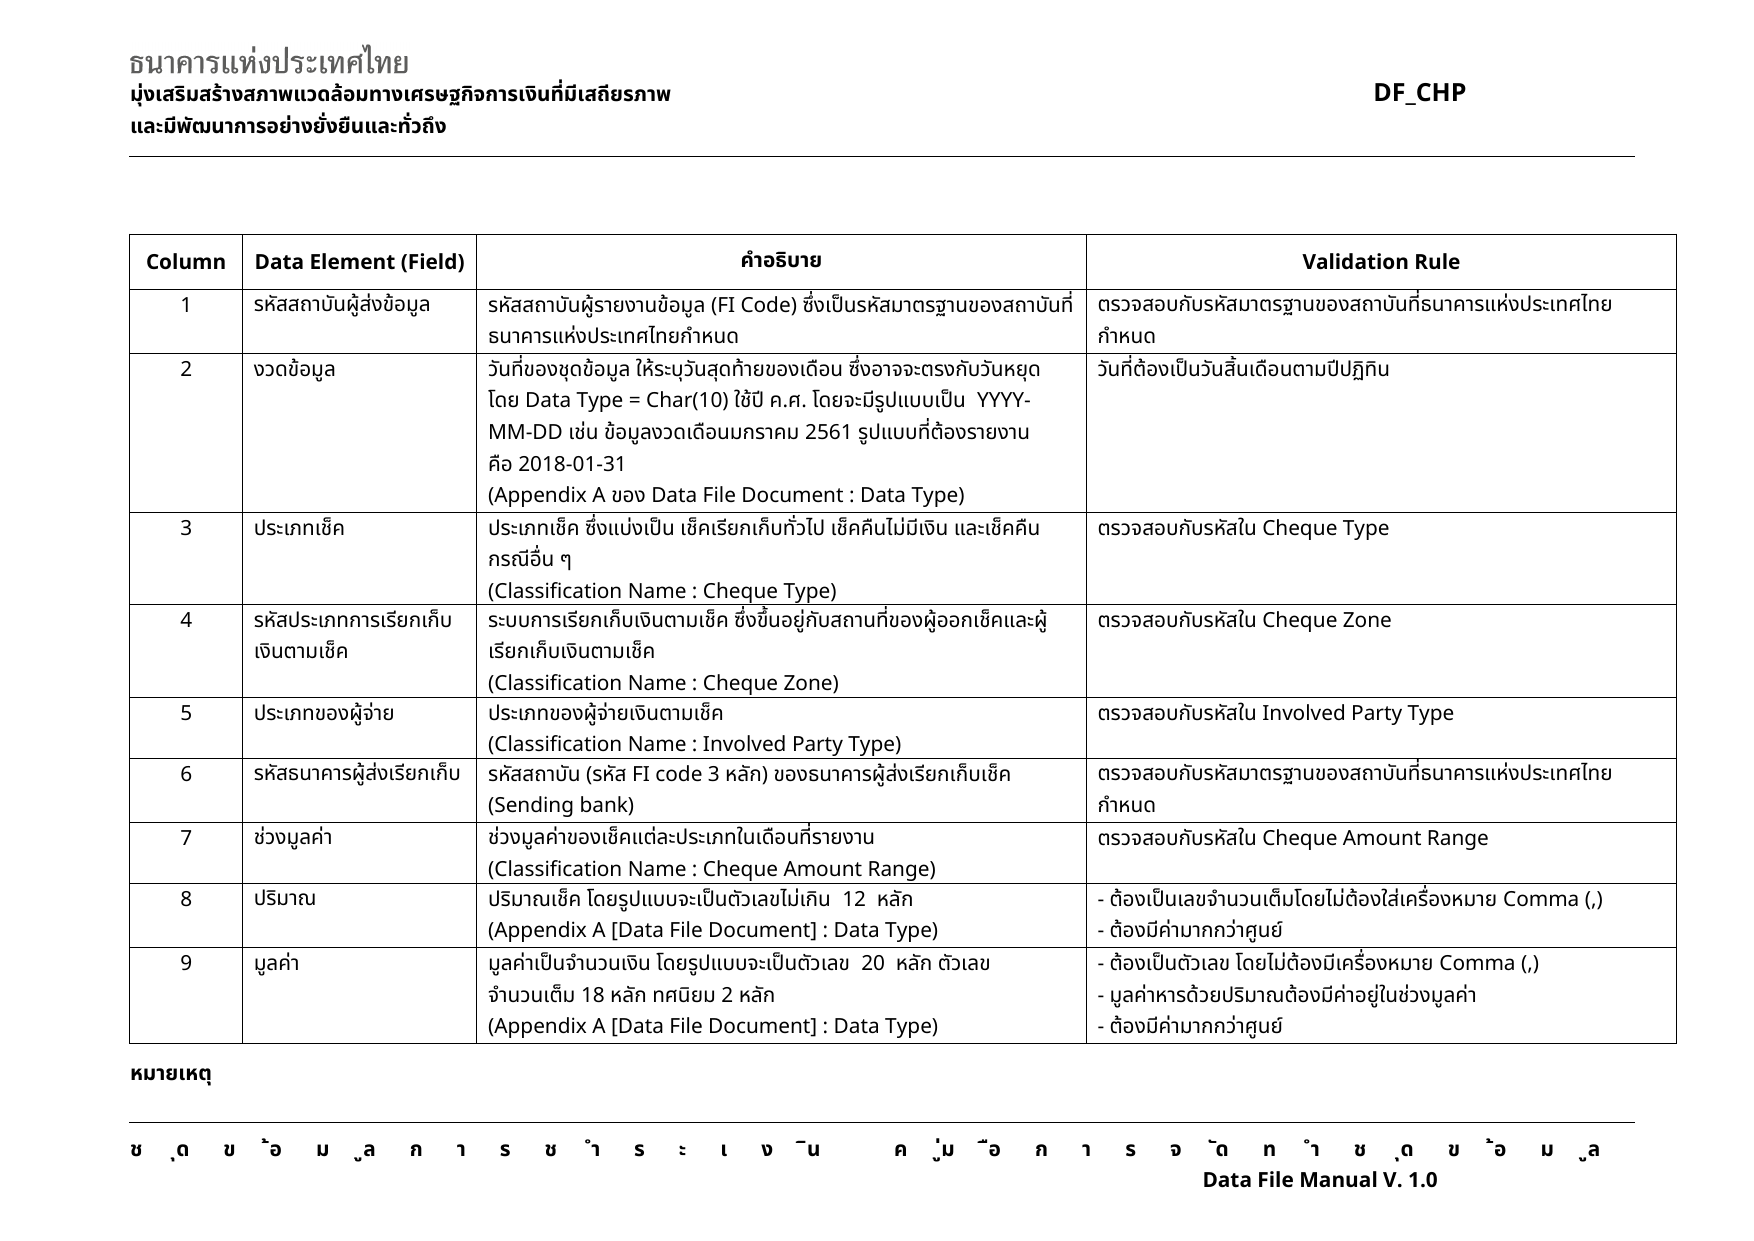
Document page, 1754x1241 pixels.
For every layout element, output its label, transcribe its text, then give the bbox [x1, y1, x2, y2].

table_cell ระบบการเรียกเก็บเงินตามเช็ค ซึ่งขึ้นอยู่กับสถานที่ของผู้ออกเช็คและผู้เรียกเก็บเงินตามเช็ค (Classification Name : Cheque Zone) [477, 605, 1086, 697]
table_cell วันที่ของชุดข้อมูล ให้ระบุวันสุดท้ายของเดือน ซึ่งอาจจะตรงกับวันหยุด โดย Data Type = Char(10) ใช้ปี ค.ศ. โดยจะมีรูปแบบเป็น YYYY-MM-DD เช่น ข้อมูลงวดเดือนมกราคม 2561 รูปแบบที่ต้องรายงานคือ 2018-01-31 (Appendix A ของ Data File Document : Data Type) [477, 354, 1086, 512]
table_cell มูลค่าเป็นจำนวนเงิน โดยรูปแบบจะเป็นตัวเลข 20 หลัก ตัวเลขจำนวนเต็ม 18 หลัก ทศนิยม 2 หลัก (Appendix A [Data File Document] : Data Type) [477, 948, 1086, 1043]
table_cell ตรวจสอบกับรหัสใน Cheque Type [1087, 513, 1676, 604]
table_cell 1 [130, 290, 242, 353]
table_cell 3 [130, 513, 242, 604]
table_cell รหัสประเภทการเรียกเก็บเงินตามเช็ค [243, 605, 476, 697]
table_cell ตรวจสอบกับรหัสใน Cheque Zone [1087, 605, 1676, 697]
table_header Validation Rule [1087, 235, 1676, 289]
table_cell 4 [130, 605, 242, 697]
table_cell 5 [130, 698, 242, 758]
table_cell 6 [130, 759, 242, 822]
table_cell ตรวจสอบกับรหัสใน Involved Party Type [1087, 698, 1676, 758]
table_cell วันที่ต้องเป็นวันสิ้นเดือนตามปีปฏิทิน [1087, 354, 1676, 512]
table_cell 2 [130, 354, 242, 512]
table_header Data Element (Field) [243, 235, 476, 289]
table_cell ประเภทของผู้จ่าย [243, 698, 476, 758]
table_cell ปริมาณเช็ค โดยรูปแบบจะเป็นตัวเลขไม่เกิน 12 หลัก (Appendix A [Data File Document] : Data Type) [477, 884, 1086, 947]
table_cell 8 [130, 884, 242, 947]
table_cell รหัสสถาบันผู้ส่งข้อมูล [243, 290, 476, 353]
table_header คำอธิบาย [477, 235, 1086, 289]
table_cell ช่วงมูลค่า [243, 823, 476, 883]
table_cell งวดข้อมูล [243, 354, 476, 512]
table_cell รหัสสถาบันผู้รายงานข้อมูล (FI Code) ซึ่งเป็นรหัสมาตรฐานของสถาบันที่ธนาคารแห่งประเทศไทยกำหนด [477, 290, 1086, 353]
table_cell - ต้องเป็นตัวเลข โดยไม่ต้องมีเครื่องหมาย Comma (,) - มูลค่าหารด้วยปริมาณต้องมีค่าอยู่ในช่วงมูลค่า - ต้องมีค่ามากกว่าศูนย์ [1087, 948, 1676, 1043]
table_cell 9 [130, 948, 242, 1043]
table_cell - ต้องเป็นเลขจำนวนเต็มโดยไม่ต้องใส่เครื่องหมาย Comma (,) - ต้องมีค่ามากกว่าศูนย์ [1087, 884, 1676, 947]
table_cell ประเภทของผู้จ่ายเงินตามเช็ค (Classification Name : Involved Party Type) [477, 698, 1086, 758]
table_cell ช่วงมูลค่าของเช็คแต่ละประเภทในเดือนที่รายงาน (Classification Name : Cheque Amount Range) [477, 823, 1086, 883]
table_cell ประเภทเช็ค ซึ่งแบ่งเป็น เช็คเรียกเก็บทั่วไป เช็คคืนไม่มีเงิน และเช็คคืนกรณีอื่น ๆ (Classification Name : Cheque Type) [477, 513, 1086, 604]
table_cell รหัสธนาคารผู้ส่งเรียกเก็บ [243, 759, 476, 822]
table_header Column [130, 235, 242, 289]
table_cell ตรวจสอบกับรหัสมาตรฐานของสถาบันที่ธนาคารแห่งประเทศไทยกำหนด [1087, 759, 1676, 822]
table_cell ตรวจสอบกับรหัสมาตรฐานของสถาบันที่ธนาคารแห่งประเทศไทยกำหนด [1087, 290, 1676, 353]
table_cell รหัสสถาบัน (รหัส FI code 3 หลัก) ของธนาคารผู้ส่งเรียกเก็บเช็ค (Sending bank) [477, 759, 1086, 822]
picture [129, 42, 410, 77]
table_cell มูลค่า [243, 948, 476, 1043]
table_cell ปริมาณ [243, 884, 476, 947]
table_cell 7 [130, 823, 242, 883]
text หมายเหตุ [130, 1044, 1634, 1090]
table_cell ตรวจสอบกับรหัสใน Cheque Amount Range [1087, 823, 1676, 883]
table_cell ประเภทเช็ค [243, 513, 476, 604]
